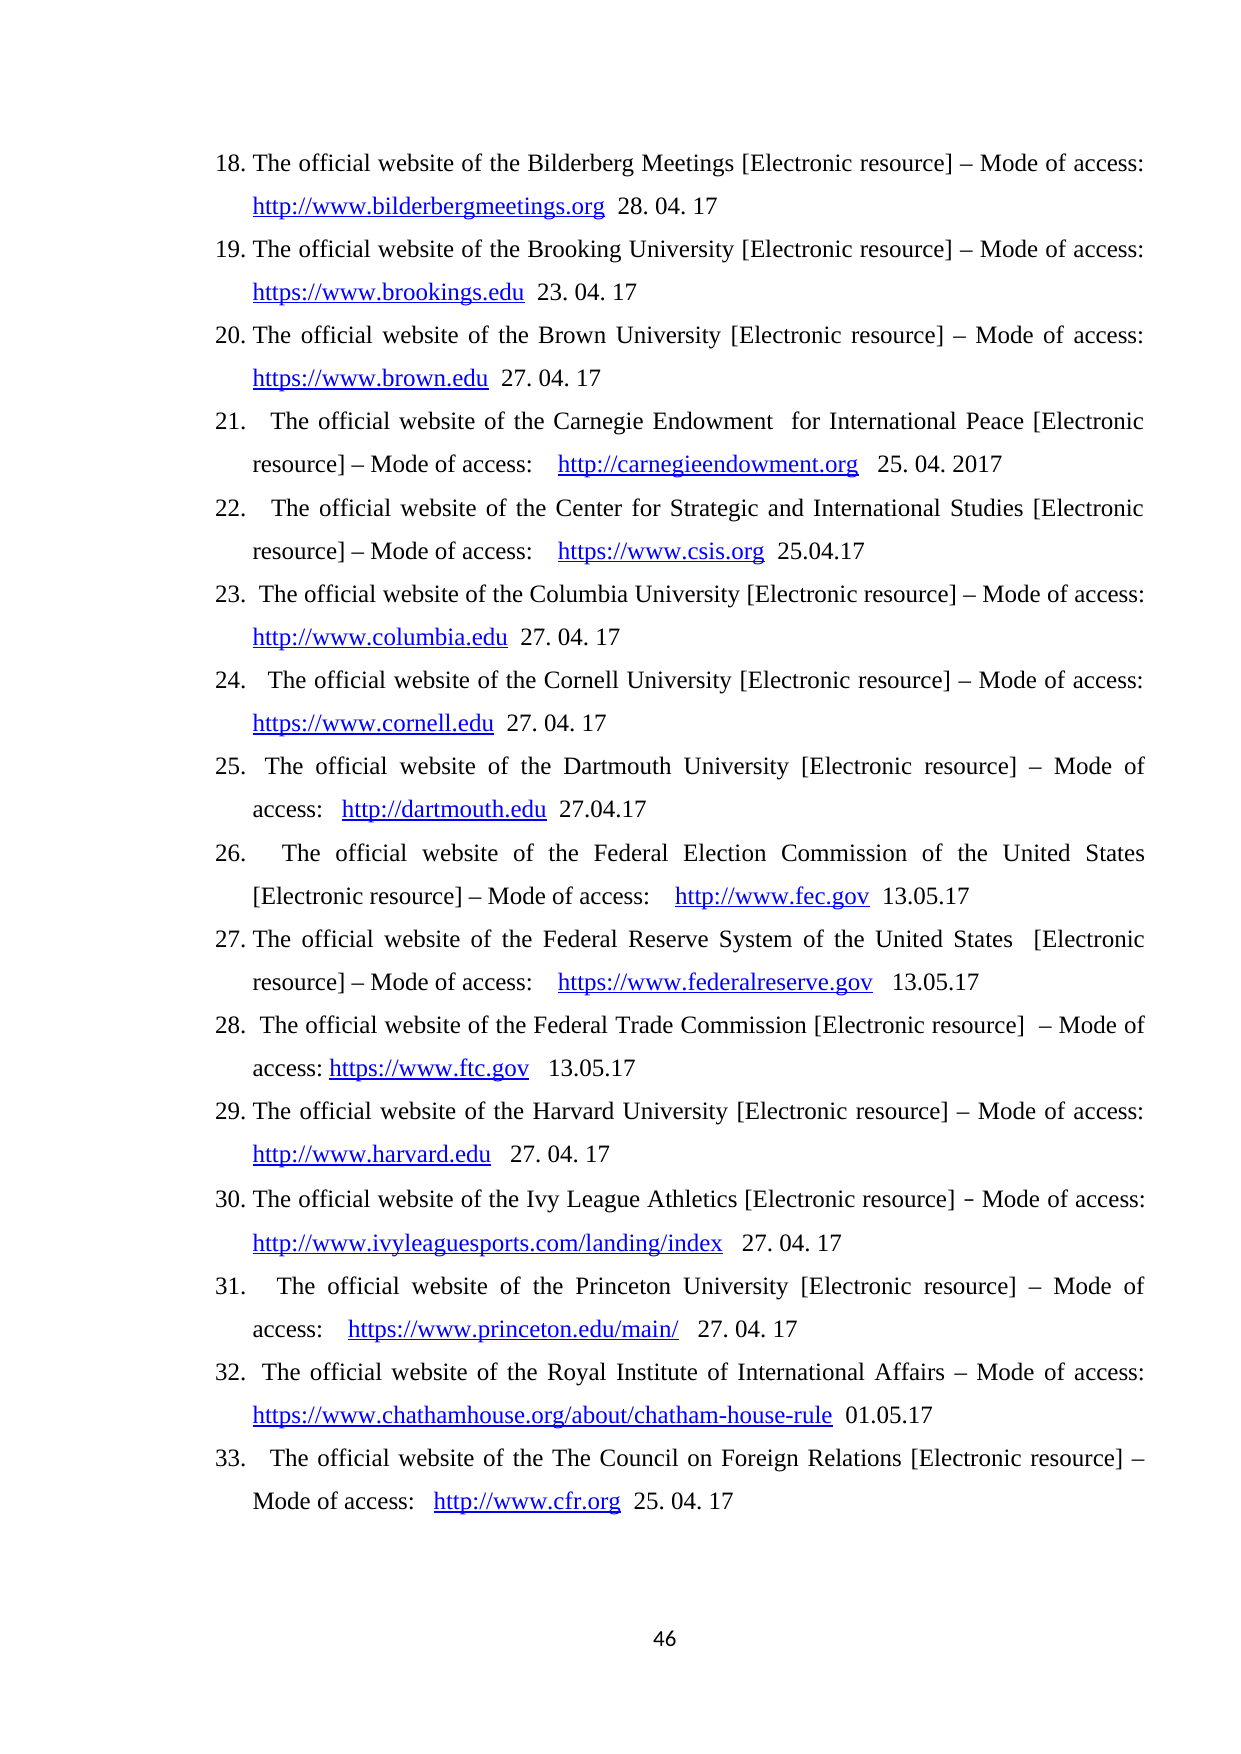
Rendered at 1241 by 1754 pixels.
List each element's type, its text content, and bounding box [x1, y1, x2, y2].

list The official website of the Princeton University [Electronic resource] – Mode of access: https://www.princeton.edu/main/ 27. 04. 17 [215, 1271, 1146, 1343]
list The official website of the Cornell University [Electronic resource] – Mode of access: https://www.cornell.edu 27. 04. 17 [215, 665, 1146, 737]
list The official website of the Dartmouth University [Electronic resource] – Mode of access: http://dartmouth.edu 27.04.17 [215, 751, 1146, 823]
list The official website of the Federal Election Commission of the United States [Electronic resource] – Mode of access: http://www.fec.gov 13.05.17 [215, 838, 1146, 909]
list The official website of the Carnegie Endowment for International Peace [Electronic resource] – Mode of access: http://carnegieendowment.org 25. 04. 2017 [215, 406, 1146, 478]
list The official website of the Ivy League Athletics [Electronic resource] – Mode of access: http://www.ivyleaguesports.com/landing/index 27. 04. 17 [215, 1183, 1146, 1256]
list The official website of the Center for Strategic and International Studies [Electronic resource] – Mode of access: https://www.csis.org 25.04.17 [215, 493, 1146, 564]
list The official website of the Columbia University [Electronic resource] – Mode of access: http://www.columbia.edu 27. 04. 17 [215, 579, 1146, 651]
list The official website of the Federal Reserve System of the United States [Electronic resource] – Mode of access: https://www.federalreserve.gov 13.05.17 [215, 924, 1146, 996]
list The official website of the Bilderberg Meetings [Electronic resource] – Mode of access: http://www.bilderbergmeetings.org 28. 04. 17 [215, 148, 1146, 219]
list The official website of the Brooking University [Electronic resource] – Mode of access: https://www.brookings.edu 23. 04. 17 [215, 234, 1146, 306]
list The official website of the Brown University [Electronic resource] – Mode of access: https://www.brown.edu 27. 04. 17 [215, 320, 1146, 392]
list The official website of the Harvard University [Electronic resource] – Mode of access: http://www.harvard.edu 27. 04. 17 [215, 1096, 1146, 1168]
list The official website of the Federal Trade Commission [Electronic resource] – Mode of access: https://www.ftc.gov 13.05.17 [215, 1010, 1146, 1082]
list The official website of the The Council on Foreign Relations [Electronic resource] – Mode of access: http://www.cfr.org 25. 04. 17 [215, 1443, 1146, 1515]
list The official website of the Royal Institute of International Affairs – Mode of access: https://www.chathamhouse.org/about/chatham-house-rule 01.05.17 [215, 1357, 1146, 1429]
